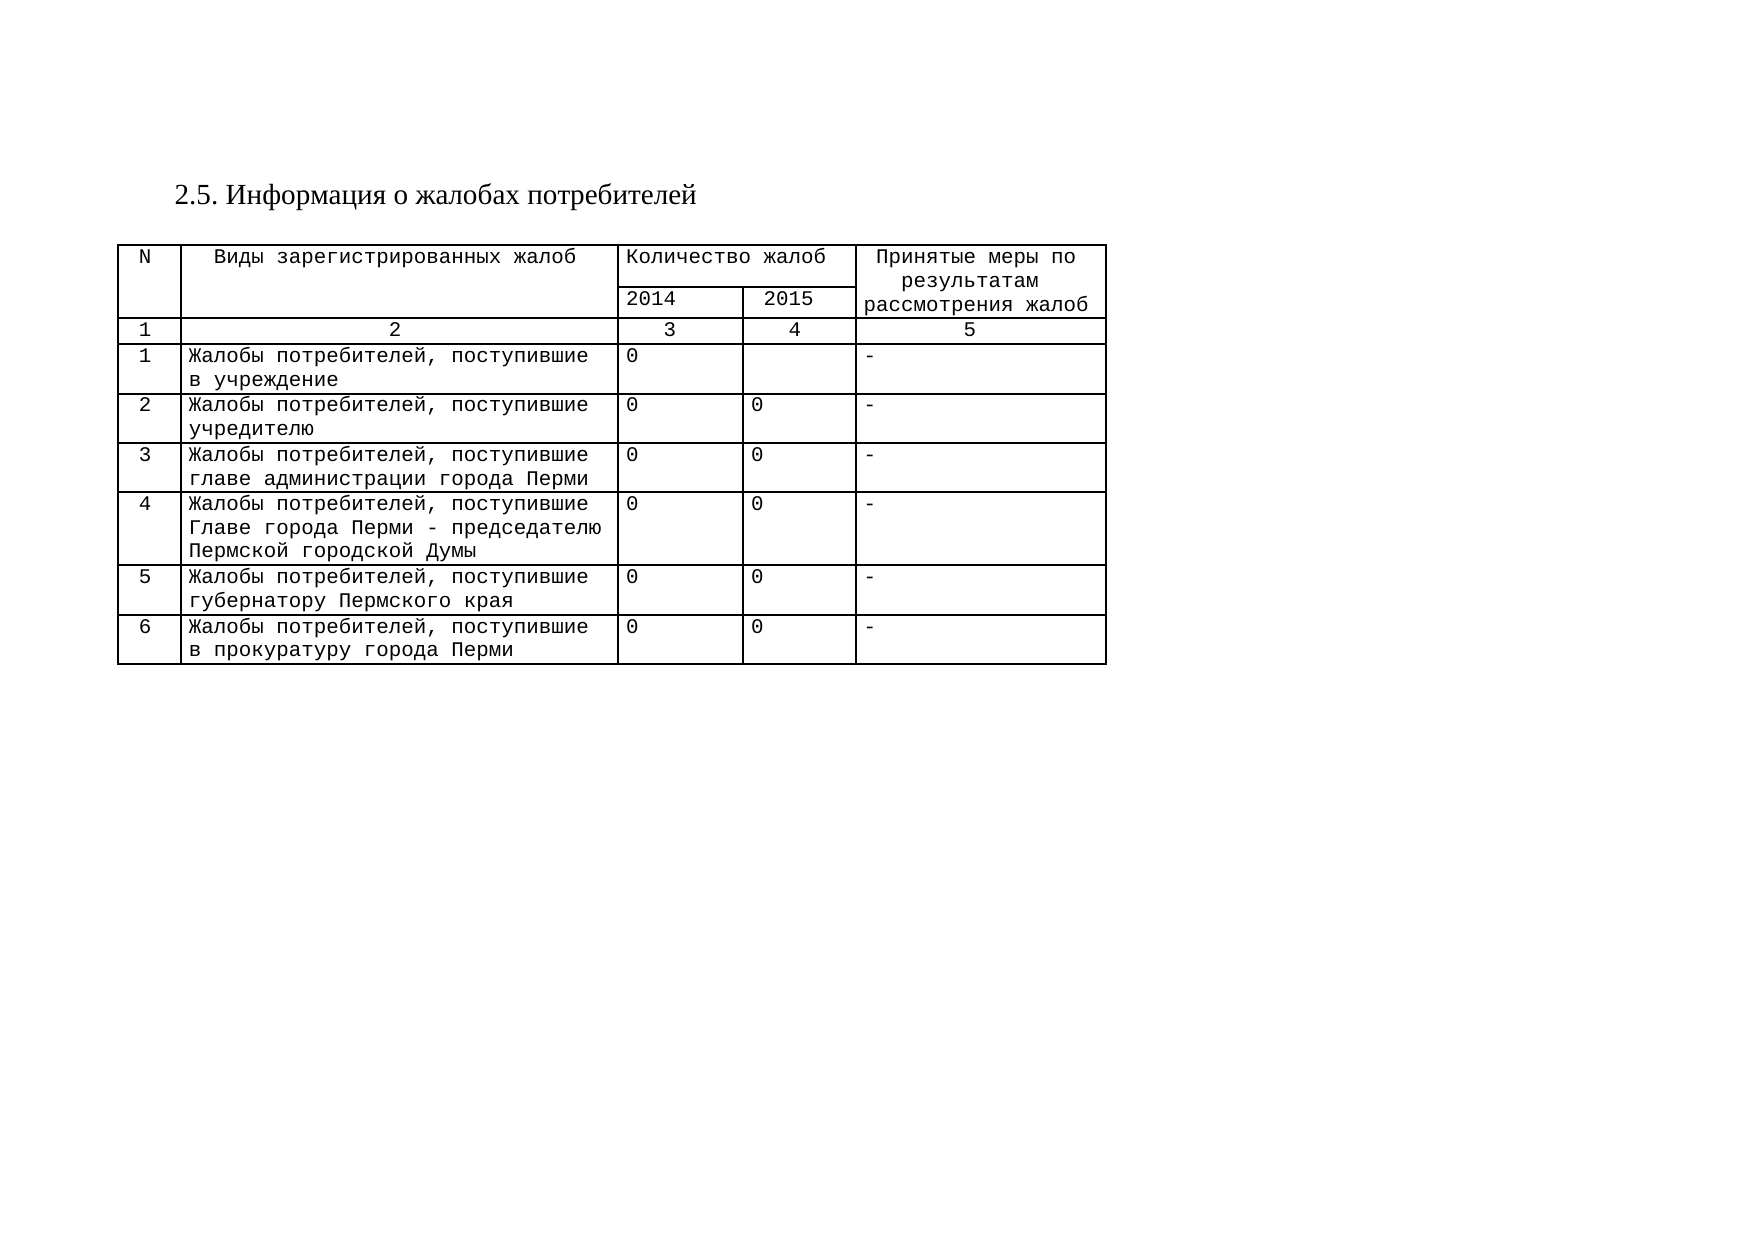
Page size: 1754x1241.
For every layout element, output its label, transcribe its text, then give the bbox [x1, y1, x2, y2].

table_header Количество жалоб [619, 246, 855, 286]
table_cell 0 [744, 444, 855, 491]
table_cell 4 [744, 319, 855, 343]
table_cell 2 [119, 395, 180, 442]
table_cell 0 [744, 395, 855, 442]
table_cell 0 [619, 395, 742, 442]
table_cell [744, 345, 855, 392]
table_cell Жалобы потребителей, поступившие главе администрации города Перми [182, 444, 617, 491]
table_cell 0 [619, 493, 742, 564]
table_cell 1 [119, 345, 180, 392]
table_header N [119, 246, 180, 317]
table_cell 4 [119, 493, 180, 564]
table_cell 0 [619, 444, 742, 491]
table_cell 3 [619, 319, 742, 343]
table_cell - [857, 493, 1105, 564]
table_cell 2015 [744, 288, 855, 317]
text 2.5. Информация о жалобах потребителей [118, 177, 1636, 211]
table_cell - [857, 566, 1105, 613]
table_cell Жалобы потребителей, поступившие Главе города Перми - председателю Пермской городской Думы [182, 493, 617, 564]
table_cell 1 [119, 319, 180, 343]
table_cell 0 [619, 566, 742, 613]
table_header Принятые меры по результатам рассмотрения жалоб [857, 246, 1105, 317]
table_cell - [857, 345, 1105, 392]
table_cell Жалобы потребителей, поступившие в учреждение [182, 345, 617, 392]
table_cell 0 [744, 616, 855, 663]
table_header Виды зарегистрированных жалоб [182, 246, 617, 317]
table_cell 0 [619, 345, 742, 392]
table_cell Жалобы потребителей, поступившие губернатору Пермского края [182, 566, 617, 613]
table_cell 3 [119, 444, 180, 491]
table_cell 0 [744, 493, 855, 564]
table_cell - [857, 444, 1105, 491]
table_cell 0 [744, 566, 855, 613]
table_cell 2014 [619, 288, 742, 317]
table_cell 2 [182, 319, 617, 343]
table_cell Жалобы потребителей, поступившие в прокуратуру города Перми [182, 616, 617, 663]
table_cell 6 [119, 616, 180, 663]
table_cell 0 [619, 616, 742, 663]
table_cell - [857, 395, 1105, 442]
table_cell - [857, 616, 1105, 663]
table_cell 5 [119, 566, 180, 613]
table_cell Жалобы потребителей, поступившие учредителю [182, 395, 617, 442]
table_cell 5 [857, 319, 1105, 343]
